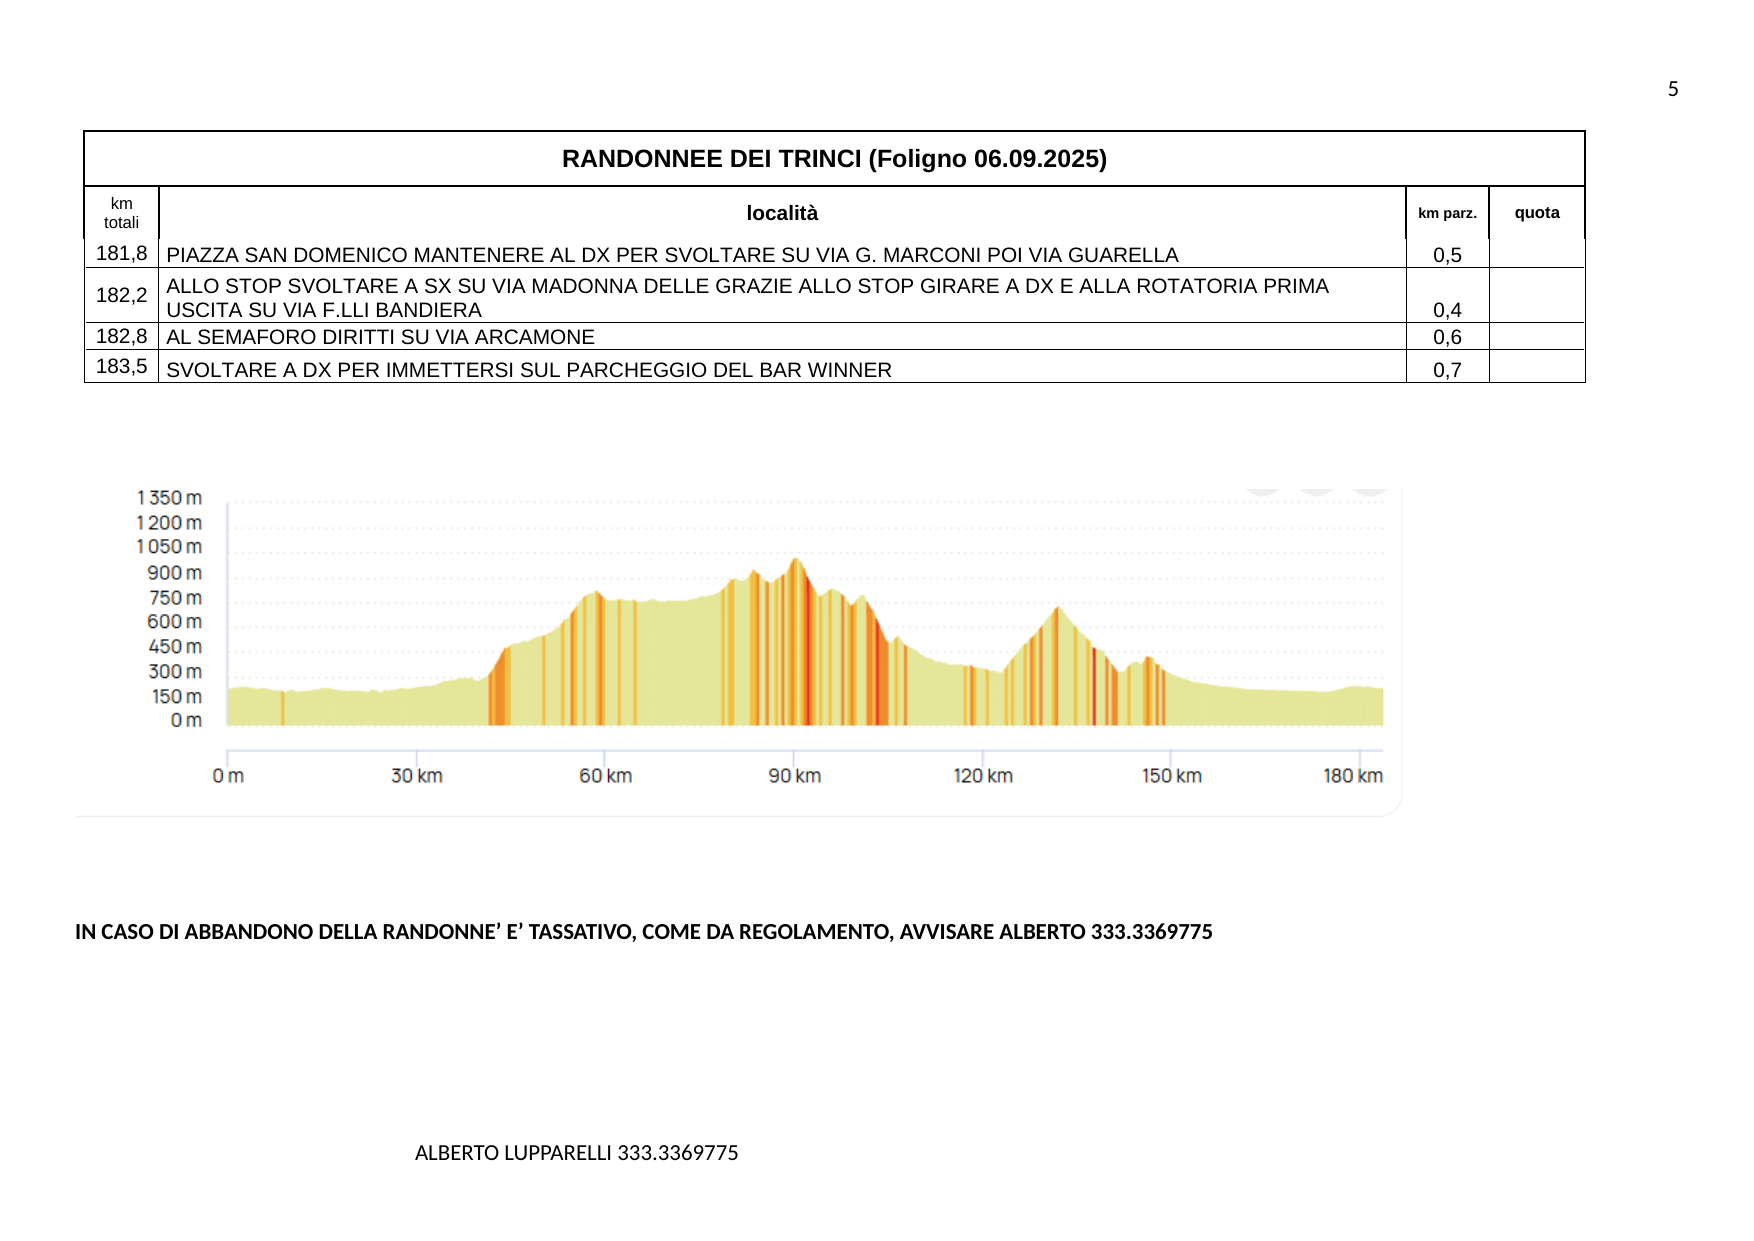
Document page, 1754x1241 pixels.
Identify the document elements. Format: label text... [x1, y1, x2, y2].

table_cell località [160, 187, 1405, 239]
table_cell 0,5 [1407, 239, 1489, 267]
table_cell quota [1490, 187, 1584, 239]
table_cell AL SEMAFORO DIRITTI SU VIA ARCAMONE [159, 323, 1406, 349]
table_cell 182,8 [85, 323, 158, 349]
table_cell [1490, 239, 1585, 267]
table_cell [1490, 322, 1585, 349]
table_cell 0,7 [1407, 350, 1489, 382]
table_cell RANDONNEE DEI TRINCI (Foligno 06.09.2025) [85, 132, 1584, 184]
table_cell 183,5 [85, 350, 158, 382]
table_cell SVOLTARE A DX PER IMMETTERSI SUL PARCHEGGIO DEL BAR WINNER [159, 350, 1406, 382]
table_cell ALLO STOP SVOLTARE A SX SU VIA MADONNA DELLE GRAZIE ALLO STOP GIRARE A DX E ALLA ROTATORIA PRIMA USCITA SU VIA F.LLI BANDIERA [159, 268, 1406, 322]
table_cell [1490, 267, 1585, 322]
table_cell km parz. [1407, 187, 1488, 239]
table_cell 0,6 [1407, 323, 1489, 349]
table_cell 182,2 [85, 268, 158, 322]
table_cell 0,4 [1407, 268, 1489, 322]
text IN CASO DI ABBANDONO DELLA RANDONNE’ E’ TASSATIVO, COME DA REGOLAMENTO, AVVISARE ALBERTO 333.3369775 [75, 917, 1679, 945]
table_cell km totali [85, 187, 158, 239]
table_cell [1490, 349, 1585, 382]
table_cell 181,8 [85, 239, 158, 267]
table_cell PIAZZA SAN DOMENICO MANTENERE AL DX PER SVOLTARE SU VIA G. MARCONI POI VIA GUARELLA [159, 239, 1406, 267]
picture [75, 489, 1655, 893]
